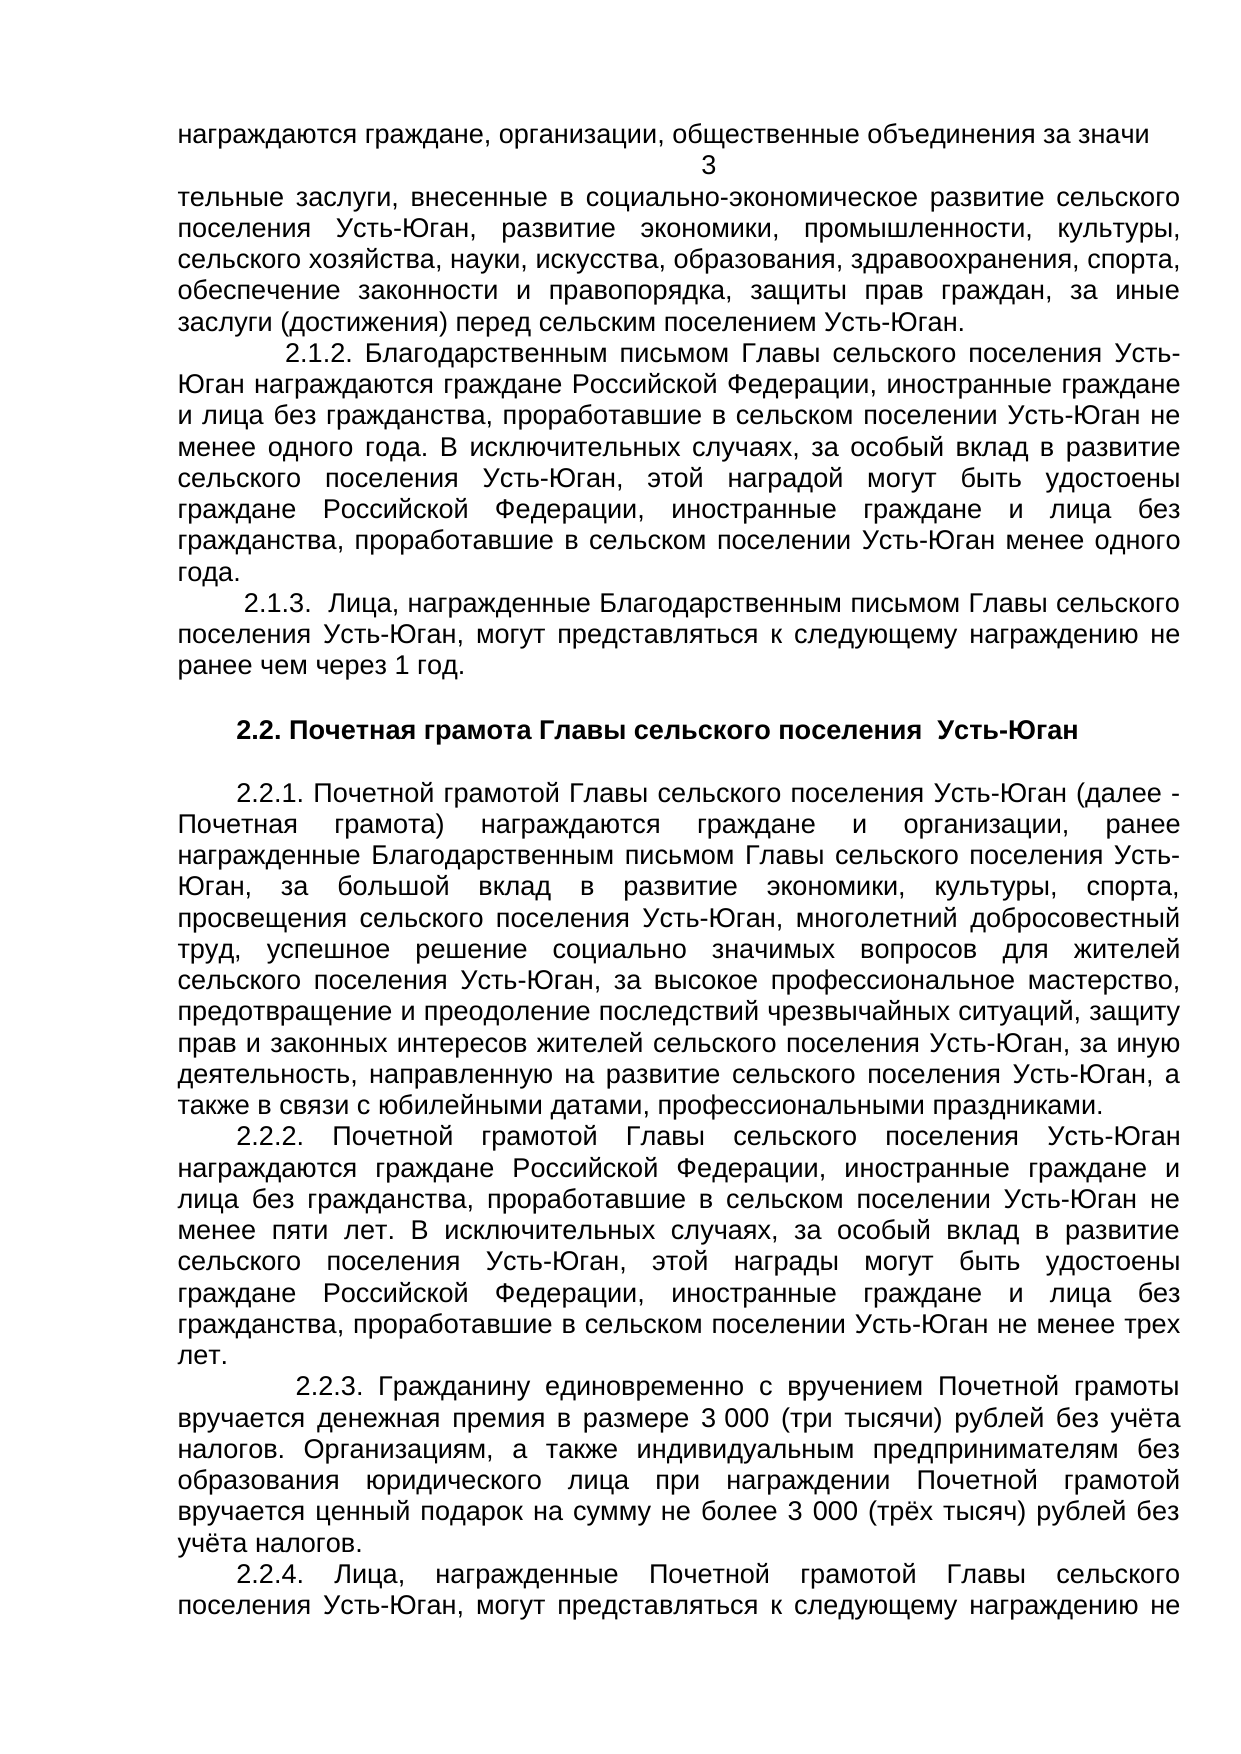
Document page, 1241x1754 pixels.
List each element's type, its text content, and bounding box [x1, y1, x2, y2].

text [177, 1558, 1181, 1620]
text тельные заслуги, внесенные в социально-экономическое развитие сельского поселения Усть-Юган, развитие экономики, промышленности, культуры, сельского хозяйства, науки, искусства, образования, здравоохранения, спорта, обеспечение законности и правопорядка, защиты прав граждан, за иные заслуги (достижения) перед сельским поселением Усть-Юган. [177, 181, 1181, 337]
text 2.2.3. Гражданину единовременно с вручением Почетной грамоты вручается денежная премия в размере 3 000 (три тысячи) рублей без учёта налогов. Организациям, а также индивидуальным предпринимателям без образования юридического лица при награждении Почетной грамотой вручается ценный подарок на сумму не более 3 000 (трёх тысяч) рублей без учёта налогов. [177, 1370, 1181, 1558]
text 2.1.3. Лица, награжденные Благодарственным письмом Главы сельского поселения Усть-Юган, могут представляться к следующему награждению не ранее чем через 1 год. [177, 587, 1181, 681]
text 2.2.1. Почетной грамотой Главы сельского поселения Усть-Юган (далее - Почетная грамота) награждаются граждане и организации, ранее награжденные Благодарственным письмом Главы сельского поселения Усть-Юган, за большой вклад в развитие экономики, культуры, спорта, просвещения сельского поселения Усть-Юган, многолетний добросовестный труд, успешное решение социально значимых вопросов для жителей сельского поселения Усть-Юган, за высокое профессиональное мастерство, предотвращение и преодоление последствий чрезвычайных ситуаций, защиту прав и законных интересов жителей сельского поселения Усть-Юган, за иную деятельность, направленную на развитие сельского поселения Усть-Юган, а также в связи с юбилейными датами, профессиональными праздниками. [177, 777, 1181, 1120]
text 2.2. Почетная грамота Главы сельского поселения Усть-Юган [177, 714, 1181, 745]
text 2.2.2. Почетной грамотой Главы сельского поселения Усть-Юган награждаются граждане Российской Федерации, иностранные граждане и лица без гражданства, проработавшие в сельском поселении Усть-Юган не менее пяти лет. В исключительных случаях, за особый вклад в развитие сельского поселения Усть-Юган, этой награды могут быть удостоены граждане Российской Федерации, иностранные граждане и лица без гражданства, проработавшие в сельском поселении Усть-Юган не менее трех лет. [177, 1120, 1181, 1370]
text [177, 118, 1181, 149]
text 2.1.2. Благодарственным письмом Главы сельского поселения Усть-Юган награждаются граждане Российской Федерации, иностранные граждане и лица без гражданства, проработавшие в сельском поселении Усть-Юган не менее одного года. В исключительных случаях, за особый вклад в развитие сельского поселения Усть-Юган, этой наградой могут быть удостоены граждане Российской Федерации, иностранные граждане и лица без гражданства, проработавшие в сельском поселении Усть-Юган менее одного года. [177, 337, 1181, 587]
text 3 [177, 149, 1181, 181]
